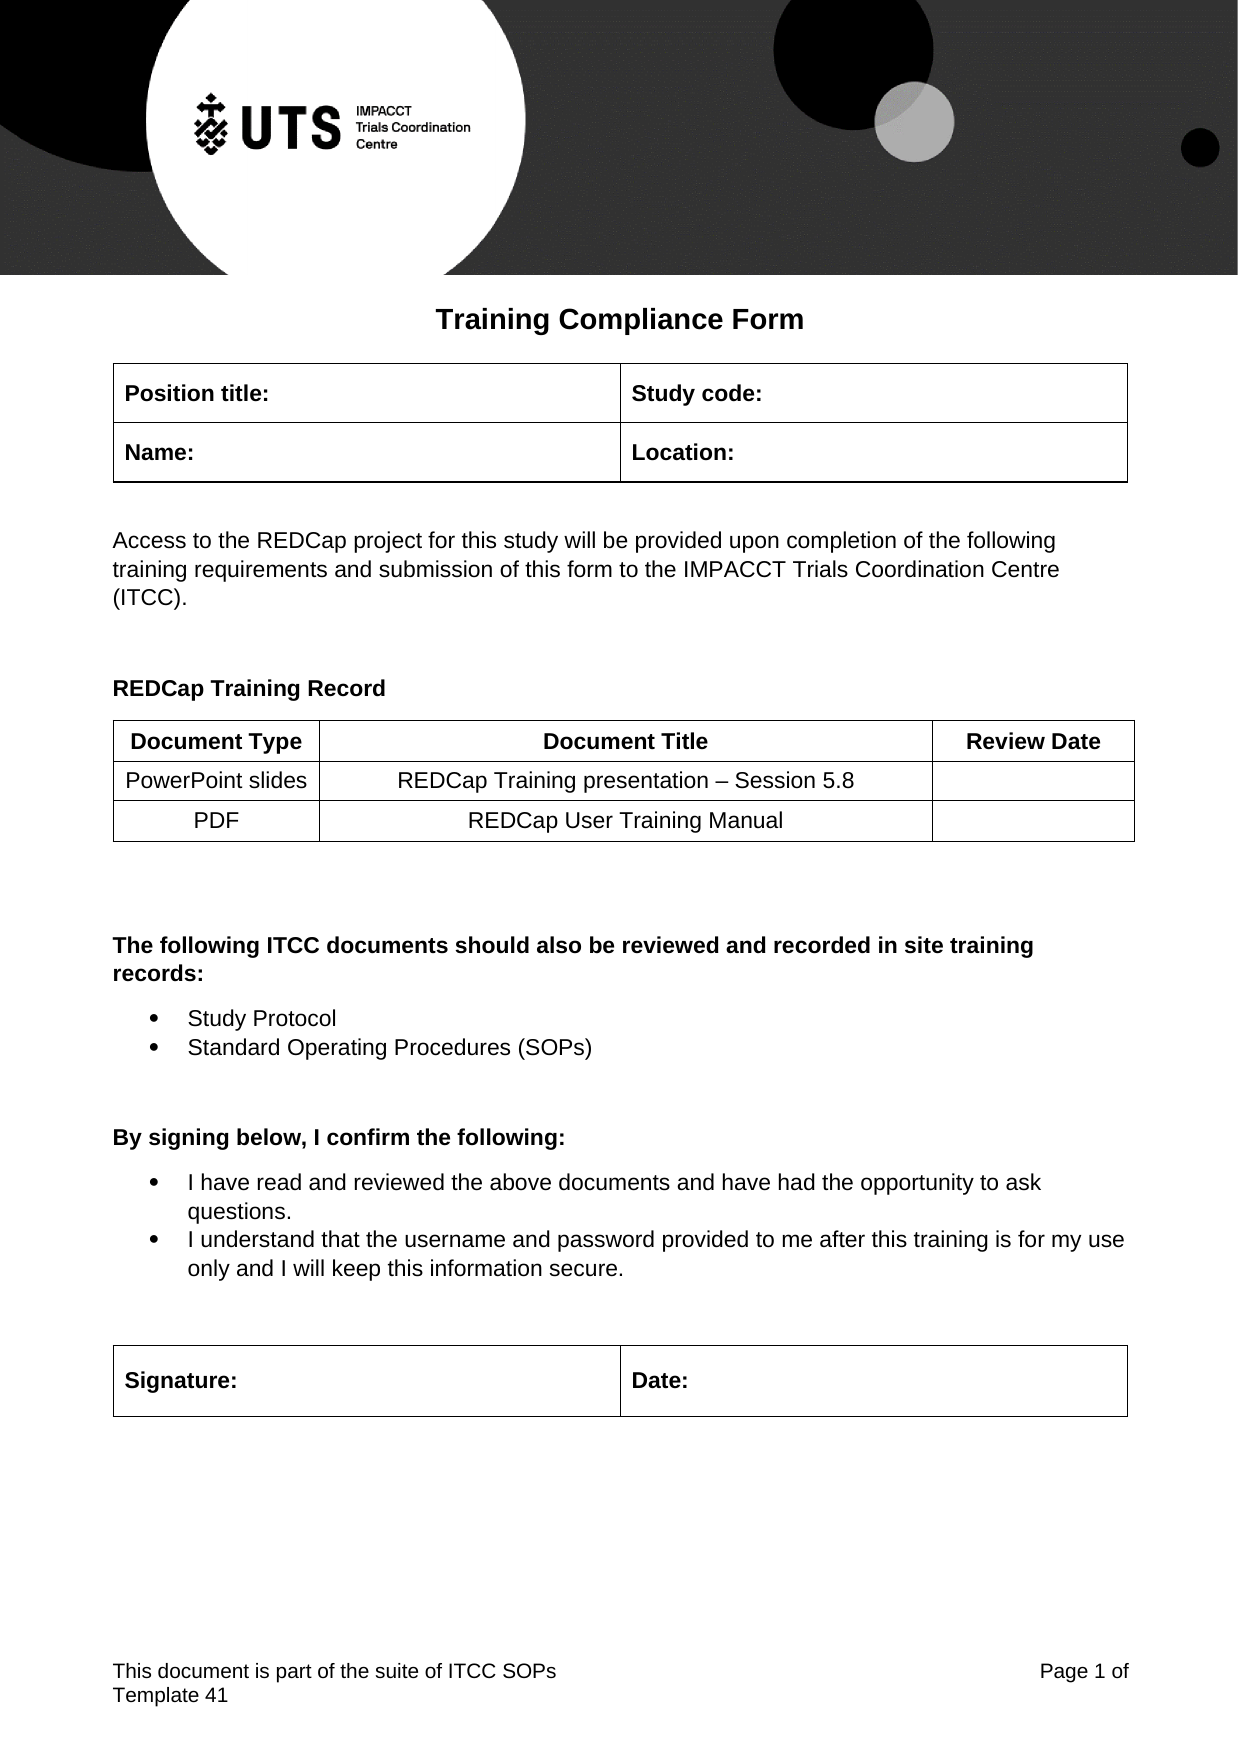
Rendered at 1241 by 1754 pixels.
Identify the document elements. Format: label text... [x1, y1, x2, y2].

table_header Document Type [114, 721, 319, 761]
text By signing below, I confirm the following: [112, 1124, 1128, 1150]
table_cell [933, 801, 1134, 841]
table_header Review Date [933, 721, 1134, 761]
table_header Document Title [320, 721, 932, 761]
table_header Date: [621, 1346, 1127, 1416]
list Study Protocol [150, 1005, 1128, 1032]
text Access to the REDCap project for this study will be provided upon completion of the following training requirements and submission of this form to the IMPACCT Trials Coordination Centre (ITCC). [112, 527, 1128, 611]
list Standard Operating Procedures (SOPs) [150, 1034, 1128, 1060]
table_header Study code: [621, 364, 1127, 422]
table_cell PDF [114, 801, 319, 841]
list I understand that the username and password provided to me after this training is for my use only and I will keep this information secure. [150, 1226, 1128, 1281]
picture [0, 0, 1238, 275]
table_cell REDCap Training presentation – Session 5.8 [320, 762, 932, 799]
text The following ITCC documents should also be reviewed and recorded in site training records: [112, 932, 1128, 987]
table_header Position title: [114, 364, 620, 422]
table_cell [933, 762, 1134, 799]
table_header Signature: [114, 1346, 620, 1416]
table_cell PowerPoint slides [114, 762, 319, 799]
list I have read and reviewed the above documents and have had the opportunity to ask questions. [150, 1169, 1128, 1224]
table_cell Name: [114, 423, 620, 481]
text Training Compliance Form [112, 175, 1128, 336]
table_cell REDCap User Training Manual [320, 801, 932, 841]
text REDCap Training Record [112, 674, 1128, 701]
table_cell Location: [621, 423, 1127, 481]
